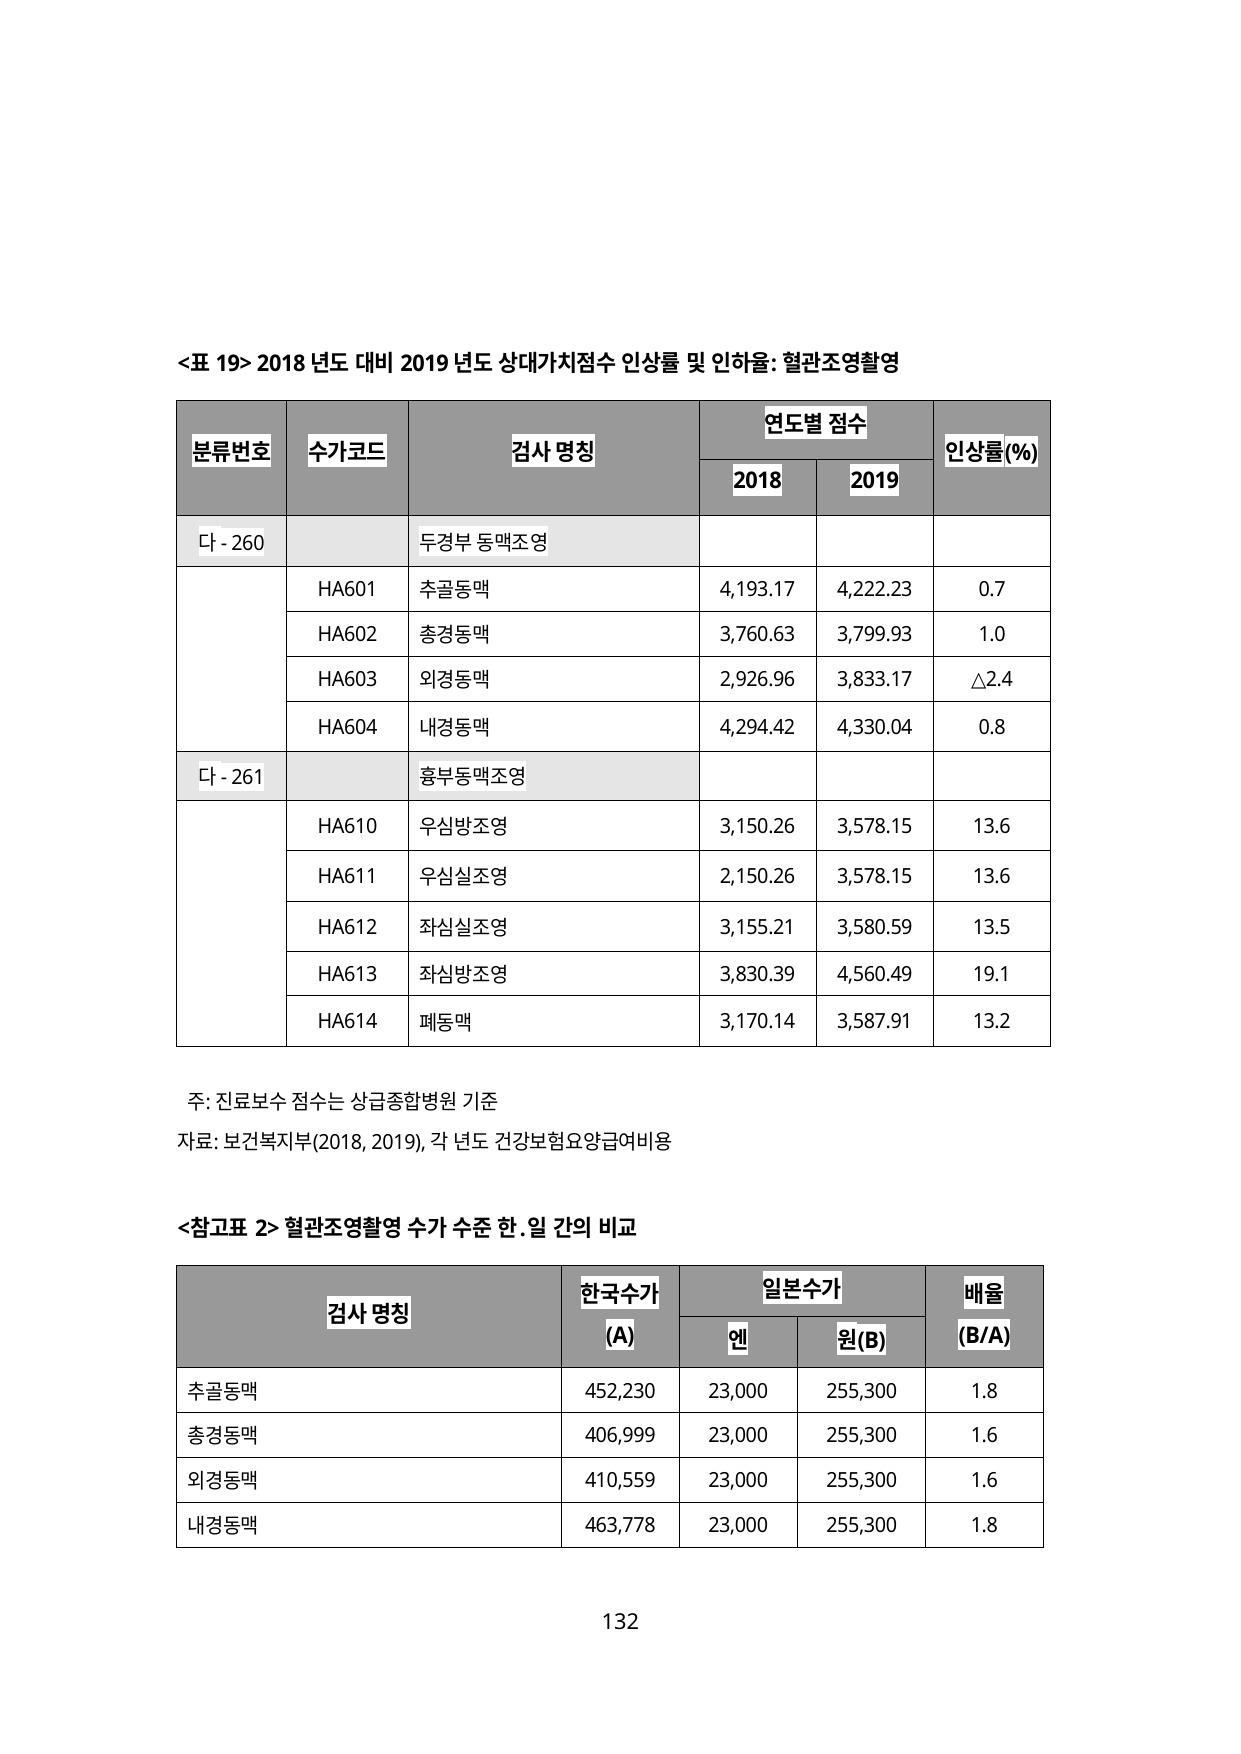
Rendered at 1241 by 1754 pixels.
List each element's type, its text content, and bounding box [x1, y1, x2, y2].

table_cell 추골동맥 [177, 1368, 561, 1412]
table_cell 23,000 [680, 1413, 797, 1457]
table_cell HA612 [287, 902, 408, 951]
table_cell 3,760.63 [700, 612, 816, 656]
table_cell 255,300 [798, 1413, 925, 1457]
table_cell 1.6 [926, 1458, 1043, 1502]
table_cell 좌심방조영 [409, 952, 699, 995]
table_cell HA602 [287, 612, 408, 656]
table_cell 외경동맥 [177, 1458, 561, 1502]
table_cell 255,300 [798, 1368, 925, 1412]
table_cell [700, 752, 816, 800]
table_cell 다 - 261 [177, 752, 286, 800]
table_header 배율 (B/A) [926, 1266, 1043, 1367]
table_cell 우심실조영 [409, 851, 699, 901]
table_cell [177, 801, 286, 1046]
table_cell 463,778 [562, 1503, 679, 1546]
table_cell 3,155.21 [700, 902, 816, 951]
table_cell 23,000 [680, 1458, 797, 1502]
table_cell 13.6 [934, 851, 1050, 901]
table_cell 255,300 [798, 1503, 925, 1546]
table_cell 3,578.15 [817, 801, 933, 850]
table_cell 13.6 [934, 801, 1050, 850]
table_header 일본수가 [680, 1266, 925, 1316]
table_cell 23,000 [680, 1368, 797, 1412]
table_header 연도별 점수 [700, 401, 933, 459]
table_cell 좌심실조영 [409, 902, 699, 951]
table_cell [287, 516, 408, 566]
table_cell 452,230 [562, 1368, 679, 1412]
table_cell [934, 752, 1050, 800]
table_cell 13.5 [934, 902, 1050, 951]
table_cell 3,833.17 [817, 657, 933, 701]
table_header 한국수가 (A) [562, 1266, 679, 1367]
table_cell [287, 752, 408, 800]
table_cell 추골동맥 [409, 567, 699, 611]
table_header 검사 명칭 [409, 401, 699, 515]
table_cell 우심방조영 [409, 801, 699, 850]
table_cell HA611 [287, 851, 408, 901]
table_cell 폐동맥 [409, 996, 699, 1046]
table_cell 23,000 [680, 1503, 797, 1546]
table_cell 4,560.49 [817, 952, 933, 995]
table_cell 13.2 [934, 996, 1050, 1046]
table_cell 1.8 [926, 1503, 1043, 1546]
table_cell 4,294.42 [700, 702, 816, 751]
table_cell 2019 [817, 460, 933, 515]
table_cell 총경동맥 [409, 612, 699, 656]
table_cell [177, 567, 286, 751]
table_cell [817, 752, 933, 800]
table_header 인상률(%) [934, 401, 1050, 515]
table_header 분류번호 [177, 401, 286, 515]
table_cell 엔 [680, 1317, 797, 1367]
table_header 검사 명칭 [177, 1266, 561, 1367]
text <표 19> 2018년도 대비 2019년도 상대가치점수 인상률 및 인하율: 혈관조영촬영 [169, 343, 1071, 380]
table_cell 두경부 동맥조영 [409, 516, 699, 566]
table_cell 2,150.26 [700, 851, 816, 901]
table_cell 3,578.15 [817, 851, 933, 901]
table_cell 3,587.91 [817, 996, 933, 1046]
table_cell 1.0 [934, 612, 1050, 656]
table_cell HA614 [287, 996, 408, 1046]
table_cell 3,799.93 [817, 612, 933, 656]
table_cell 255,300 [798, 1458, 925, 1502]
table_cell 1.8 [926, 1368, 1043, 1412]
table_cell 1.6 [926, 1413, 1043, 1457]
table_cell 4,193.17 [700, 567, 816, 611]
table_cell 19.1 [934, 952, 1050, 995]
table_cell HA613 [287, 952, 408, 995]
table_cell HA610 [287, 801, 408, 850]
table_cell 내경동맥 [177, 1503, 561, 1546]
table_cell 4,222.23 [817, 567, 933, 611]
table_cell 3,830.39 [700, 952, 816, 995]
table_cell HA604 [287, 702, 408, 751]
table_cell 흉부동맥조영 [409, 752, 699, 800]
table_cell 내경동맥 [409, 702, 699, 751]
table_cell 외경동맥 [409, 657, 699, 701]
table_cell 다 - 260 [177, 516, 286, 566]
table_cell 3,170.14 [700, 996, 816, 1046]
table_cell 3,150.26 [700, 801, 816, 850]
text 자료: 보건복지부(2018, 2019), 각 년도 건강보험요양급여비용 [169, 1123, 1071, 1155]
table_cell 3,580.59 [817, 902, 933, 951]
table_cell 0.8 [934, 702, 1050, 751]
table_cell 406,999 [562, 1413, 679, 1457]
table_cell △2.4 [934, 657, 1050, 701]
table_cell HA601 [287, 567, 408, 611]
table_header 수가코드 [287, 401, 408, 515]
table_cell 0.7 [934, 567, 1050, 611]
table_cell 2,926.96 [700, 657, 816, 701]
table_cell 2018 [700, 460, 816, 515]
table_cell [700, 516, 816, 566]
table_cell [817, 516, 933, 566]
text 주: 진료보수 점수는 상급종합병원 기준 [169, 1083, 1071, 1116]
table_cell 원(B) [798, 1317, 925, 1367]
text <참고표 2> 혈관조영촬영 수가 수준 한․일 간의 비교 [169, 1208, 1071, 1245]
table_cell 4,330.04 [817, 702, 933, 751]
table_cell 총경동맥 [177, 1413, 561, 1457]
table_cell [934, 516, 1050, 566]
table_cell 410,559 [562, 1458, 679, 1502]
table_cell HA603 [287, 657, 408, 701]
